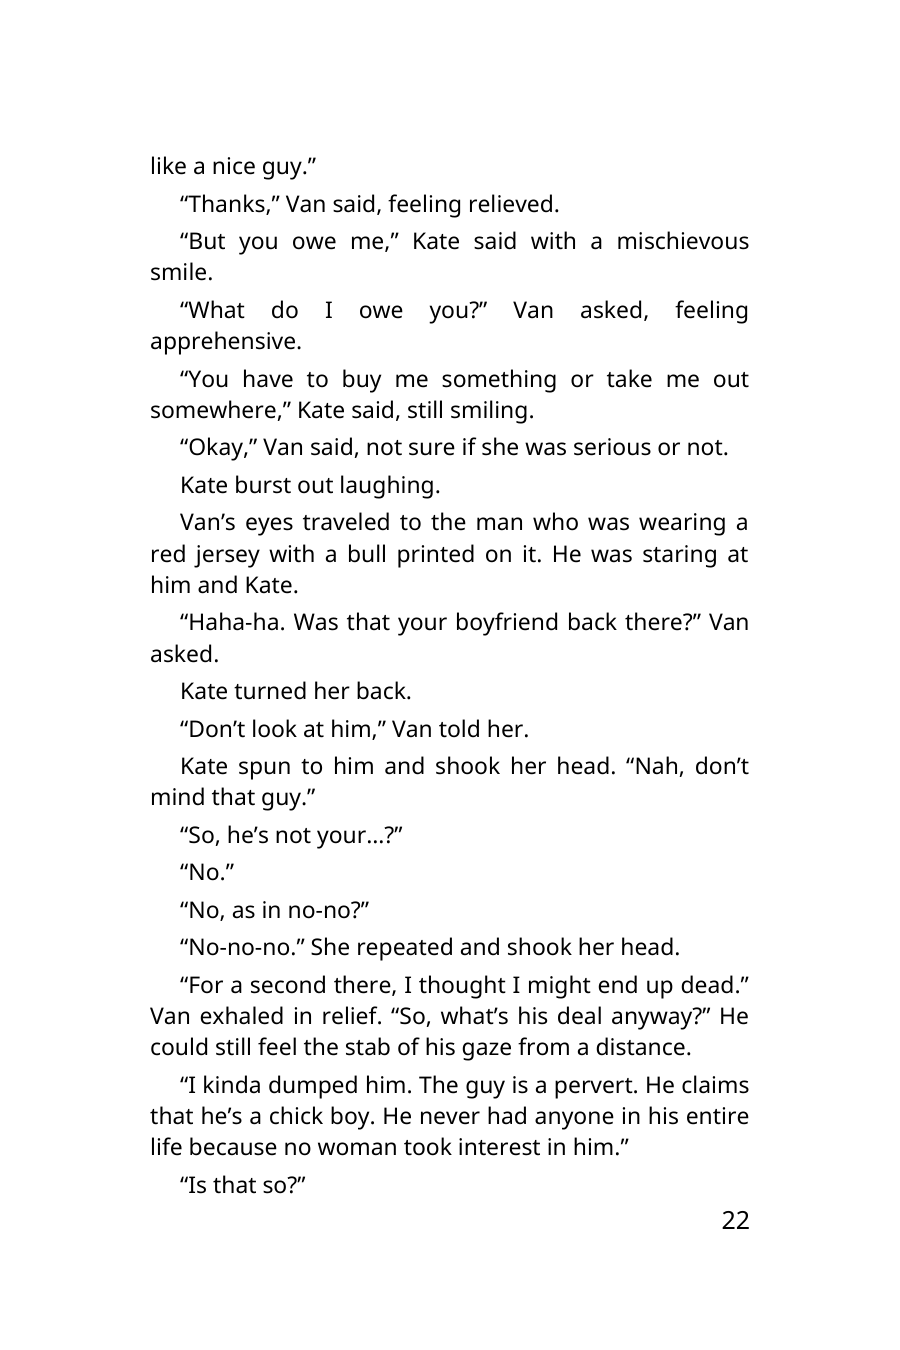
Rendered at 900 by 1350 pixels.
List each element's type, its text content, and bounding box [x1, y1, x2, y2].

text “Don’t look at him,” Van told her. [150, 712, 750, 744]
text “What do I owe you?” Van asked, feeling apprehensive. [150, 294, 750, 356]
text “Okay,” Van said, not sure if she was serious or not. [150, 431, 750, 462]
text Kate turned her back. [150, 675, 750, 706]
text “I kinda dumped him. The guy is a pervert. He claims that he’s a chick boy. He never had anyone in his entire life because no woman took interest in him.” [150, 1069, 750, 1162]
text “You have to buy me something or take me out somewhere,” Kate said, still smiling. [150, 362, 750, 425]
text “Is that so?” [150, 1169, 750, 1200]
text “Haha-ha. Was that your boyfriend back there?” Van asked. [150, 606, 750, 669]
text “So, he’s not your…?” [150, 819, 750, 850]
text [150, 150, 750, 181]
text “For a second there, I thought I might end up dead.” Van exhaled in relief. “So, what’s his deal anyway?” He could still feel the stab of his gaze from a distance. [150, 969, 750, 1062]
text “No, as in no-no?” [150, 894, 750, 925]
text “No-no-no.” She repeated and shook her head. [150, 931, 750, 962]
text Kate spun to him and shook her head. “Nah, don’t mind that guy.” [150, 750, 750, 812]
text “No.” [150, 856, 750, 887]
text “But you owe me,” Kate said with a mischievous smile. [150, 225, 750, 287]
text “Thanks,” Van said, feeling relieved. [150, 187, 750, 219]
text Van’s eyes traveled to the man who was wearing a red jersey with a bull printed on it. He was staring at him and Kate. [150, 506, 750, 600]
text Kate burst out laughing. [150, 469, 750, 500]
